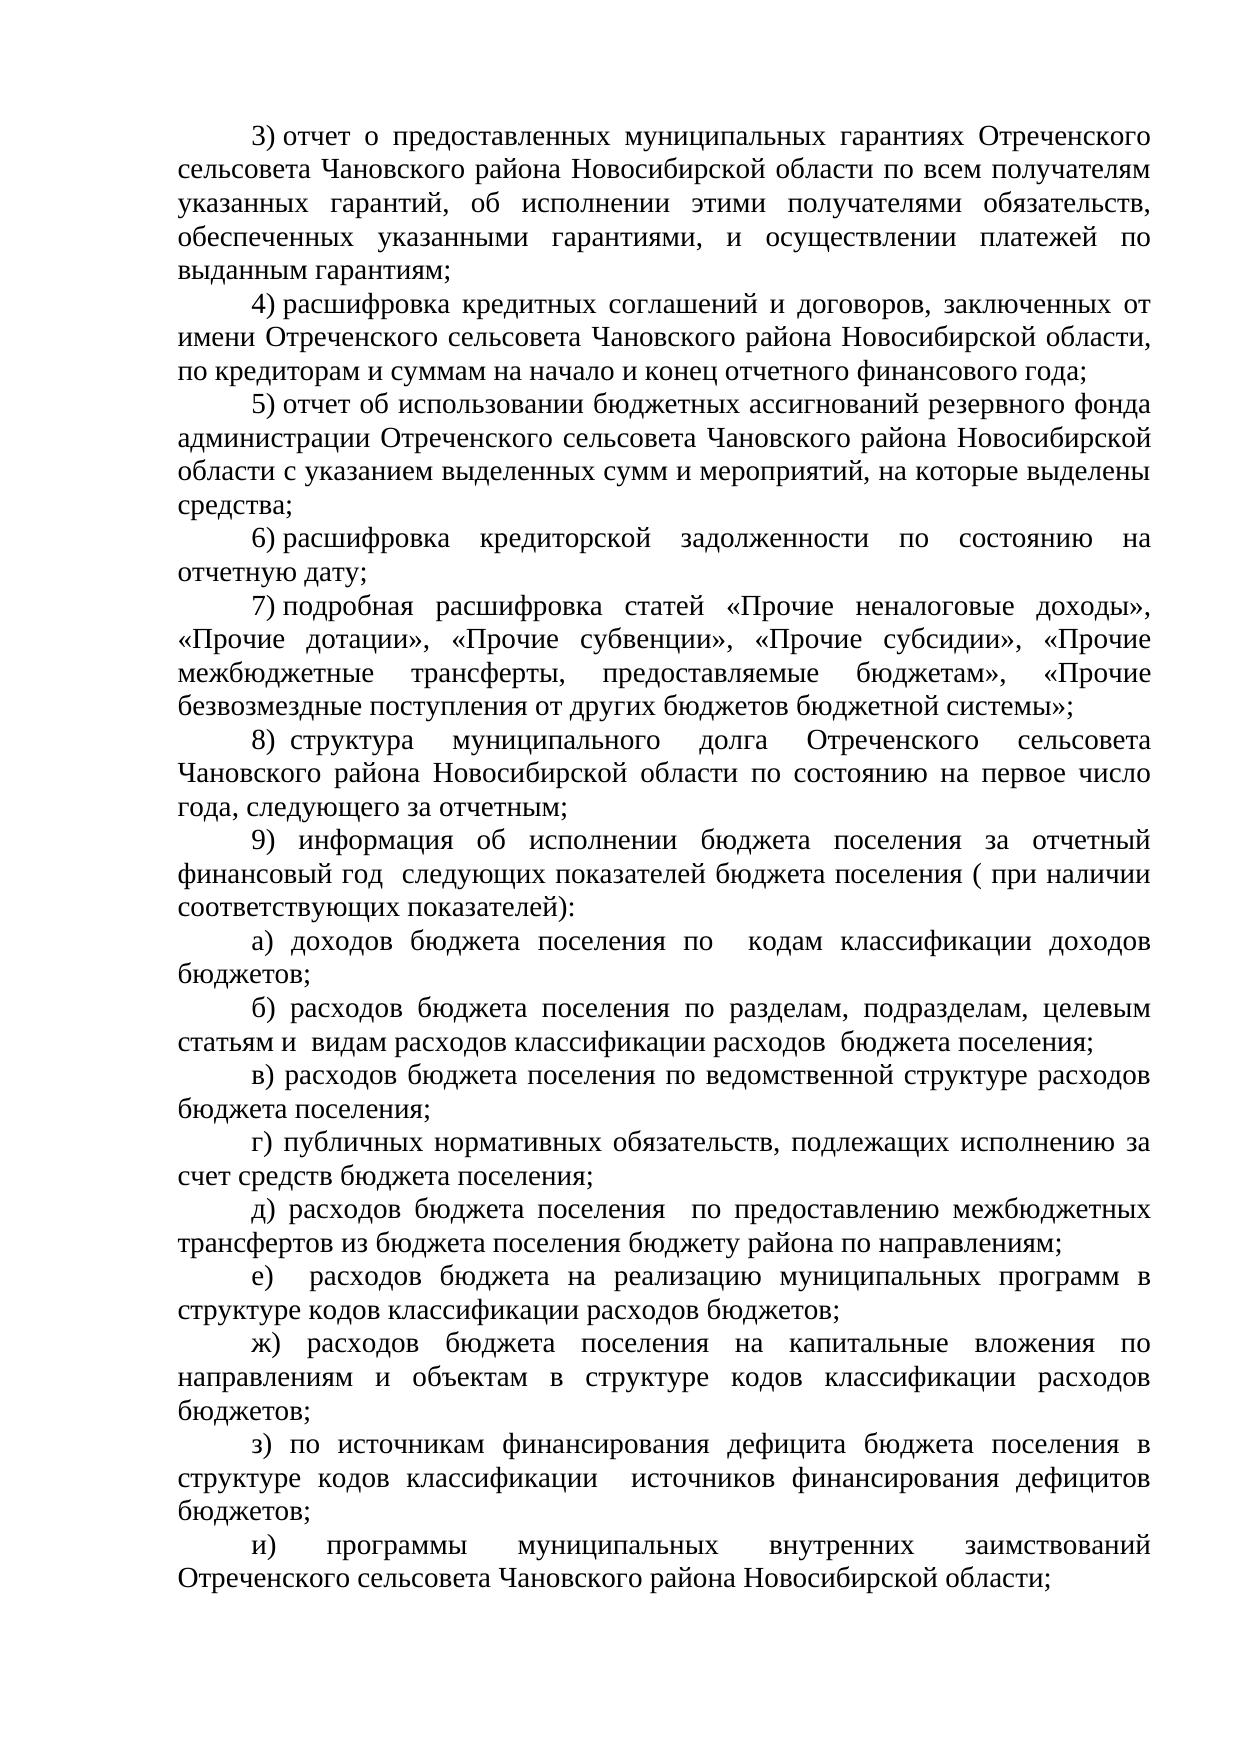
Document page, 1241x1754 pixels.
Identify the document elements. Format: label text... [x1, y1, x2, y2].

text з) по источникам финансирования дефицита бюджета поселения в структуре кодов классификации источников финансирования дефицитов бюджетов; [177, 1426, 1152, 1527]
text 6) расшифровка кредиторской задолженности по состоянию на отчетную дату; [177, 521, 1152, 588]
text 7) подробная расшифровка статей «Прочие неналоговые доходы», «Прочие дотации», «Прочие субвенции», «Прочие субсидии», «Прочие межбюджетные трансферты, предоставляемые бюджетам», «Прочие безвозмездные поступления от других бюджетов бюджетной системы»; [177, 588, 1152, 722]
text е) расходов бюджета на реализацию муниципальных программ в структуре кодов классификации расходов бюджетов; [177, 1258, 1152, 1326]
text в) расходов бюджета поселения по ведомственной структуре расходов бюджета поселения; [177, 1057, 1152, 1124]
text д) расходов бюджета поселения по предоставлению межбюджетных трансфертов из бюджета поселения бюджету района по направлениям; [177, 1191, 1152, 1258]
text 5) отчет об использовании бюджетных ассигнований резервного фонда администрации Отреченского сельсовета Чановского района Новосибирской области с указанием выделенных сумм и мероприятий, на которые выделены средства; [177, 386, 1152, 521]
text 4) расшифровка кредитных соглашений и договоров, заключенных от имени Отреченского сельсовета Чановского района Новосибирской области, по кредиторам и суммам на начало и конец отчетного финансового года; [177, 286, 1152, 386]
text а) доходов бюджета поселения по кодам классификации доходов бюджетов; [177, 923, 1152, 990]
text ж) расходов бюджета поселения на капитальные вложения по направлениям и объектам в структуре кодов классификации расходов бюджетов; [177, 1326, 1152, 1426]
text б) расходов бюджета поселения по разделам, подразделам, целевым статьям и видам расходов классификации расходов бюджета поселения; [177, 990, 1152, 1057]
text 3) отчет о предоставленных муниципальных гарантиях Отреченского сельсовета Чановского района Новосибирской области по всем получателям указанных гарантий, об исполнении этими получателями обязательств, обеспеченных указанными гарантиями, и осуществлении платежей по выданным гарантиям; [177, 118, 1152, 286]
text г) публичных нормативных обязательств, подлежащих исполнению за счет средств бюджета поселения; [177, 1124, 1152, 1191]
text 9) информация об исполнении бюджета поселения за отчетный финансовый год следующих показателей бюджета поселения ( при наличии соответствующих показателей): [177, 822, 1152, 923]
text 8) структура муниципального долга Отреченского сельсовета Чановского района Новосибирской области по состоянию на первое число года, следующего за отчетным; [177, 722, 1152, 822]
text и) программы муниципальных внутренних заимствований Отреченского сельсовета Чановского района Новосибирской области; [177, 1527, 1152, 1594]
